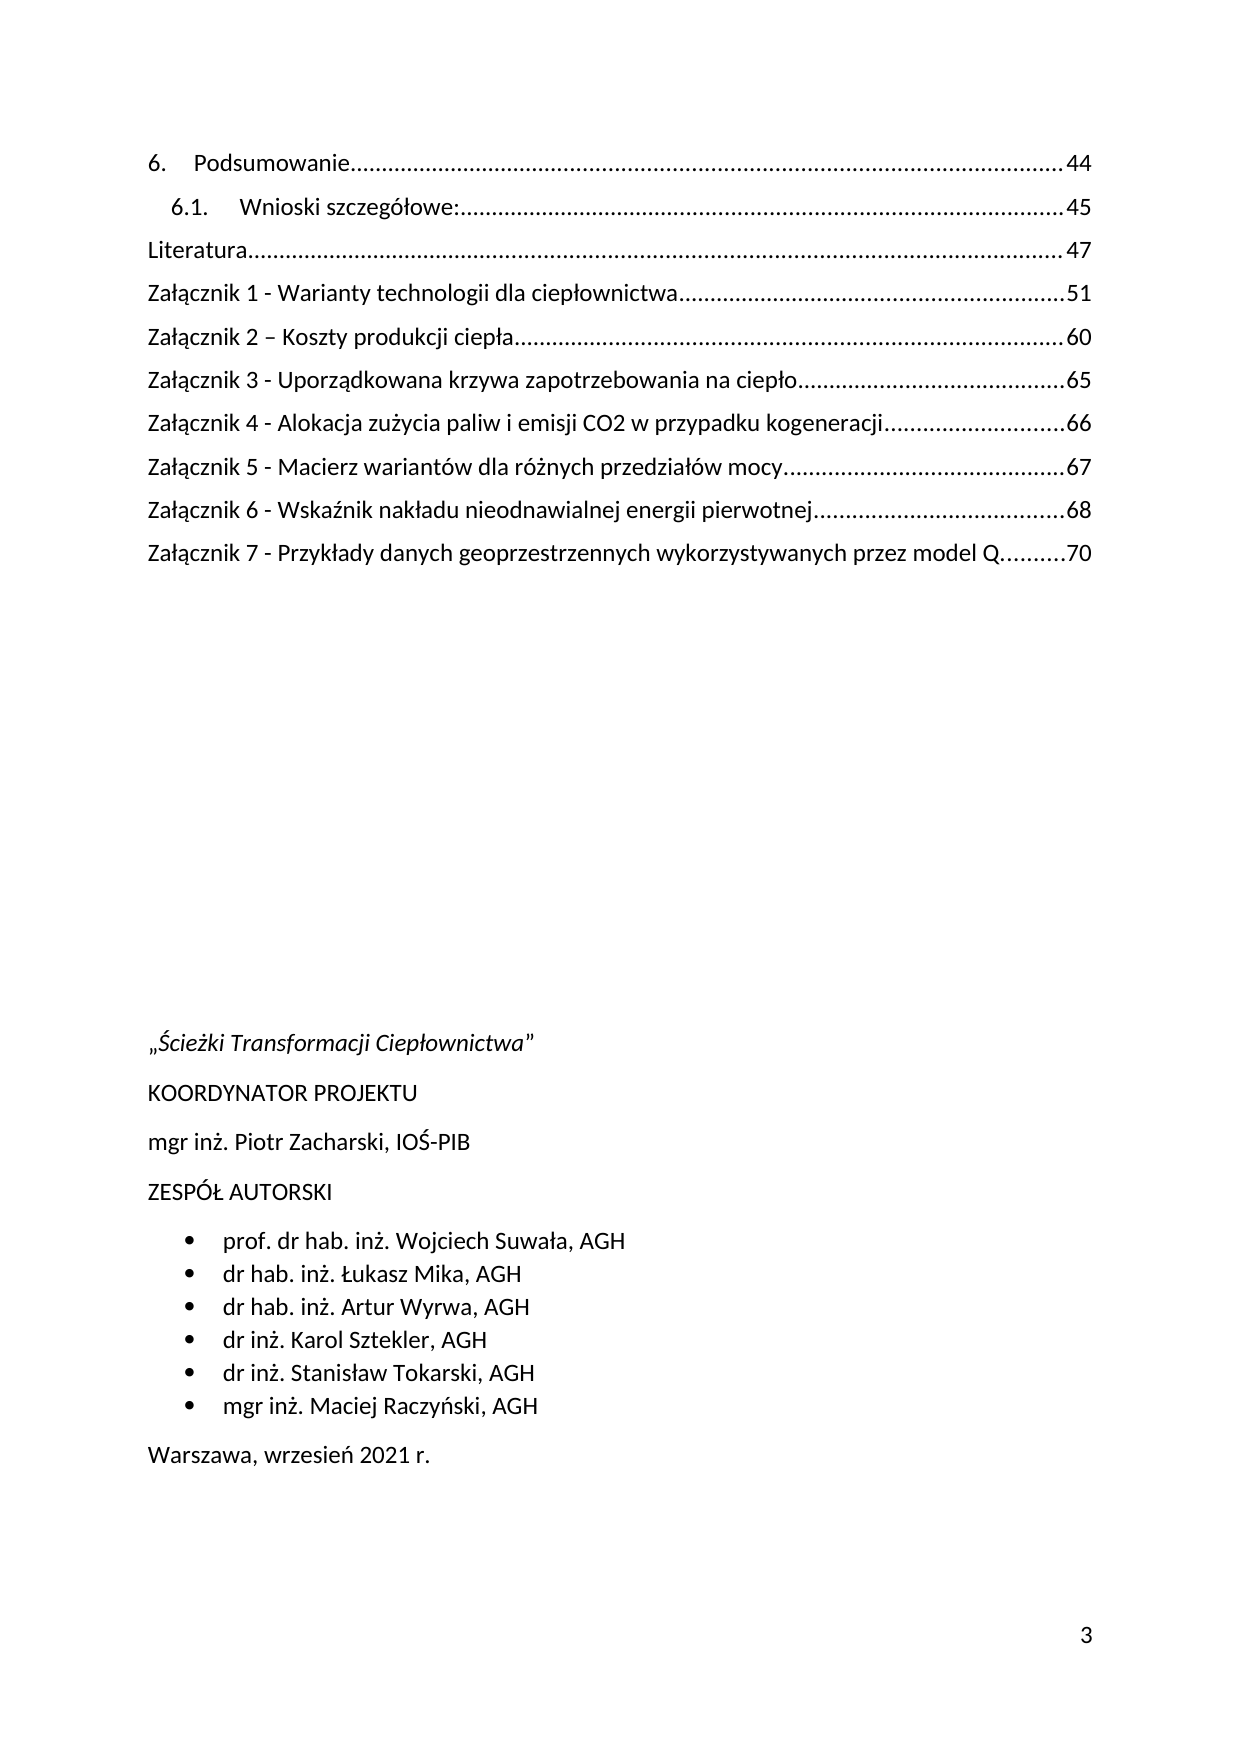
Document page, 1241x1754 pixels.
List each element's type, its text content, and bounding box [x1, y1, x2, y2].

list dr hab. inż. Artur Wyrwa, AGH [185, 1291, 1093, 1322]
text mgr inż. Piotr Zacharski, IOŚ-PIB [148, 1126, 1093, 1157]
list dr inż. Karol Sztekler, AGH [185, 1324, 1093, 1355]
list dr inż. Stanisław Tokarski, AGH [185, 1357, 1093, 1388]
text ZESPÓŁ AUTORSKI [148, 1176, 1093, 1206]
list prof. dr hab. inż. Wojciech Suwała, AGH [185, 1226, 1093, 1256]
list mgr inż. Maciej Raczyński, AGH [185, 1390, 1093, 1421]
text KOORDYNATOR PROJEKTU [148, 1077, 1093, 1107]
text Warszawa, wrzesień 2021 r. [148, 1440, 1093, 1470]
text „Ścieżki Transformacji Ciepłownictwa” [148, 1027, 1093, 1058]
list dr hab. inż. Łukasz Mika, AGH [185, 1258, 1093, 1289]
